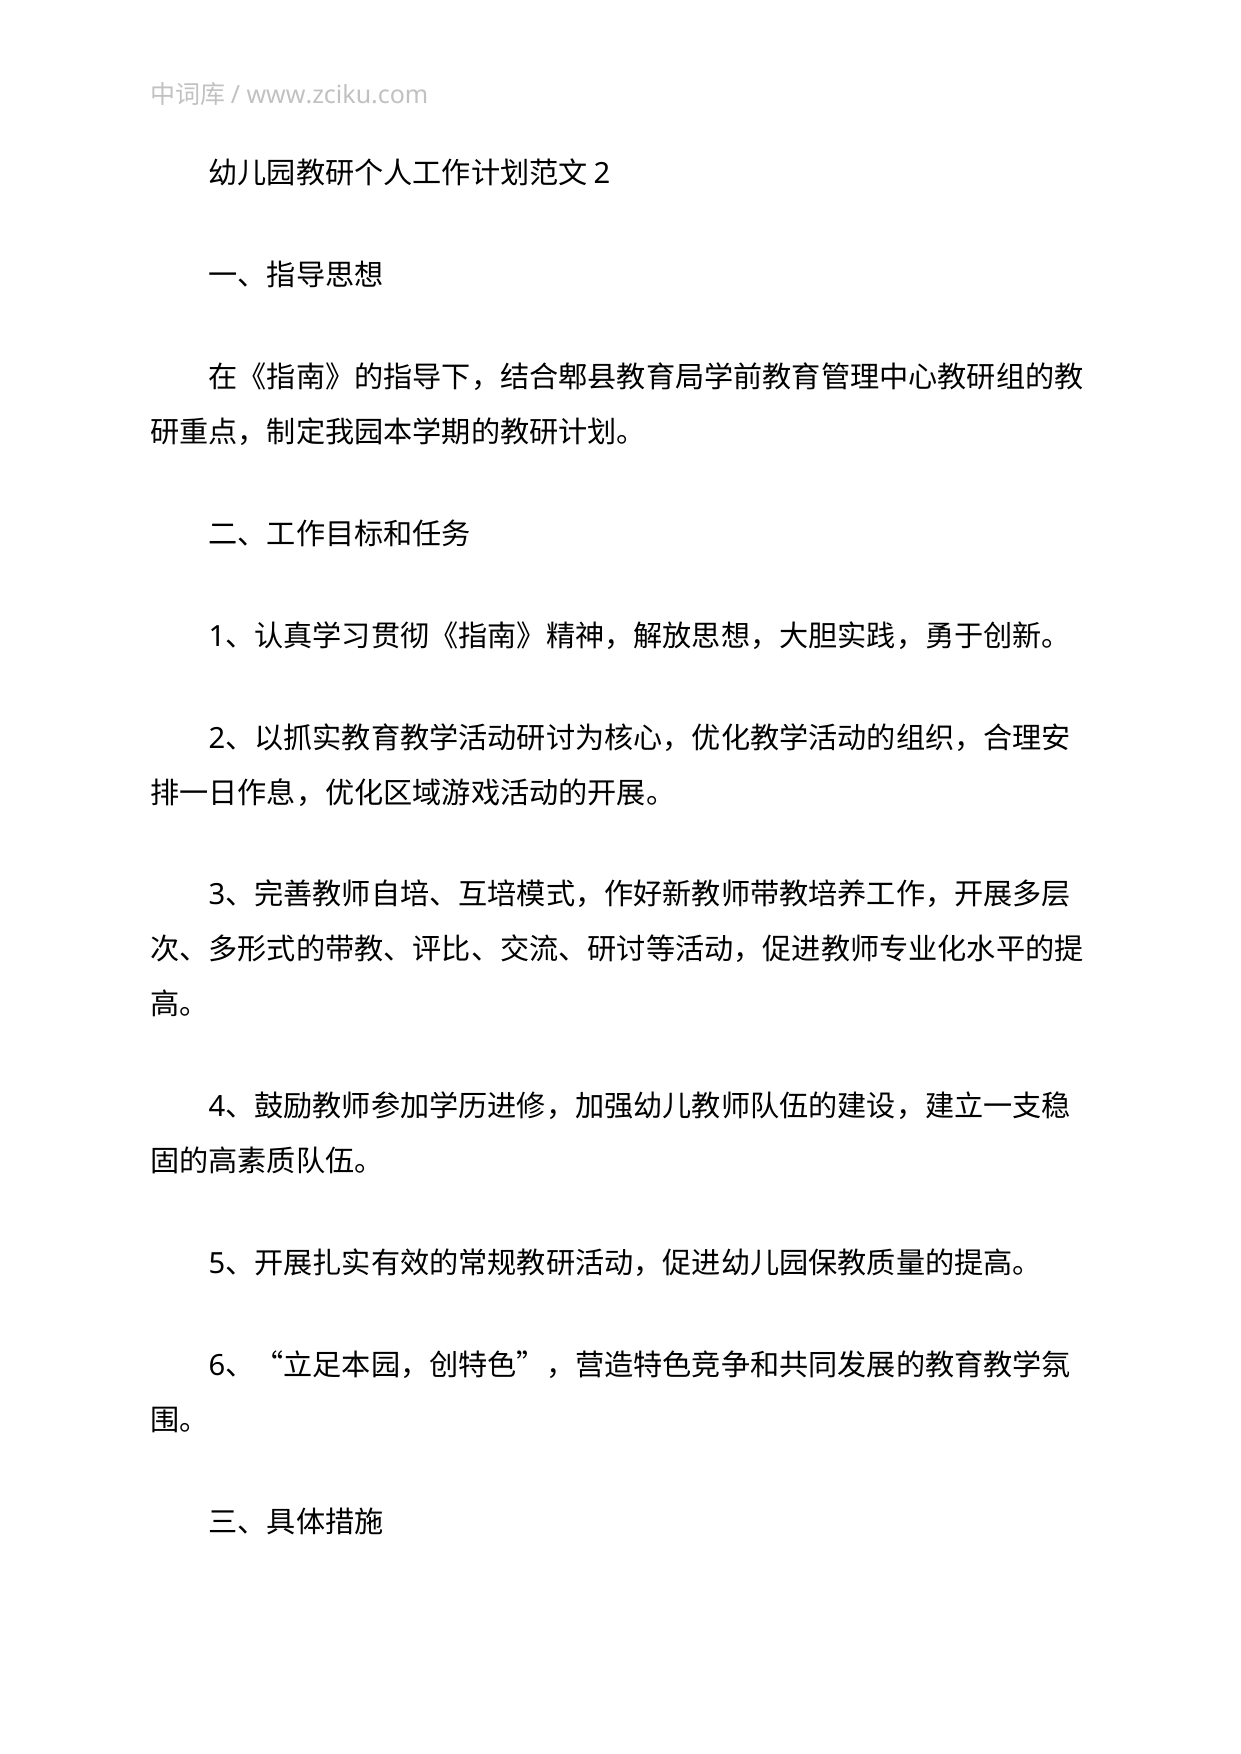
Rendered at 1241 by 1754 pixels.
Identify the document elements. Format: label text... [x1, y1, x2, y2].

text 3、完善教师自培、互培模式，作好新教师带教培养工作，开展多层次、多形式的带教、评比、交流、研讨等活动，促进教师专业化水平的提高。 [150, 871, 1090, 1023]
text 5、开展扎实有效的常规教研活动，促进幼儿园保教质量的提高。 [150, 1239, 1090, 1282]
text 一、指导思想 [150, 252, 1090, 294]
text 1、认真学习贯彻《指南》精神，解放思想，大胆实践，勇于创新。 [150, 612, 1090, 654]
text 6、“立足本园，创特色”，营造特色竞争和共同发展的教育教学氛围。 [150, 1341, 1090, 1439]
text 二、工作目标和任务 [150, 510, 1090, 553]
text 幼儿园教研个人工作计划范文2 [150, 150, 1090, 192]
text 三、具体措施 [150, 1498, 1090, 1540]
text 在《指南》的指导下，结合郫县教育局学前教育管理中心教研组的教研重点，制定我园本学期的教研计划。 [150, 354, 1090, 451]
text 2、以抓实教育教学活动研讨为核心，优化教学活动的组织，合理安排一日作息，优化区域游戏活动的开展。 [150, 714, 1090, 811]
text 4、鼓励教师参加学历进修，加强幼儿教师队伍的建设，建立一支稳固的高素质队伍。 [150, 1083, 1090, 1180]
